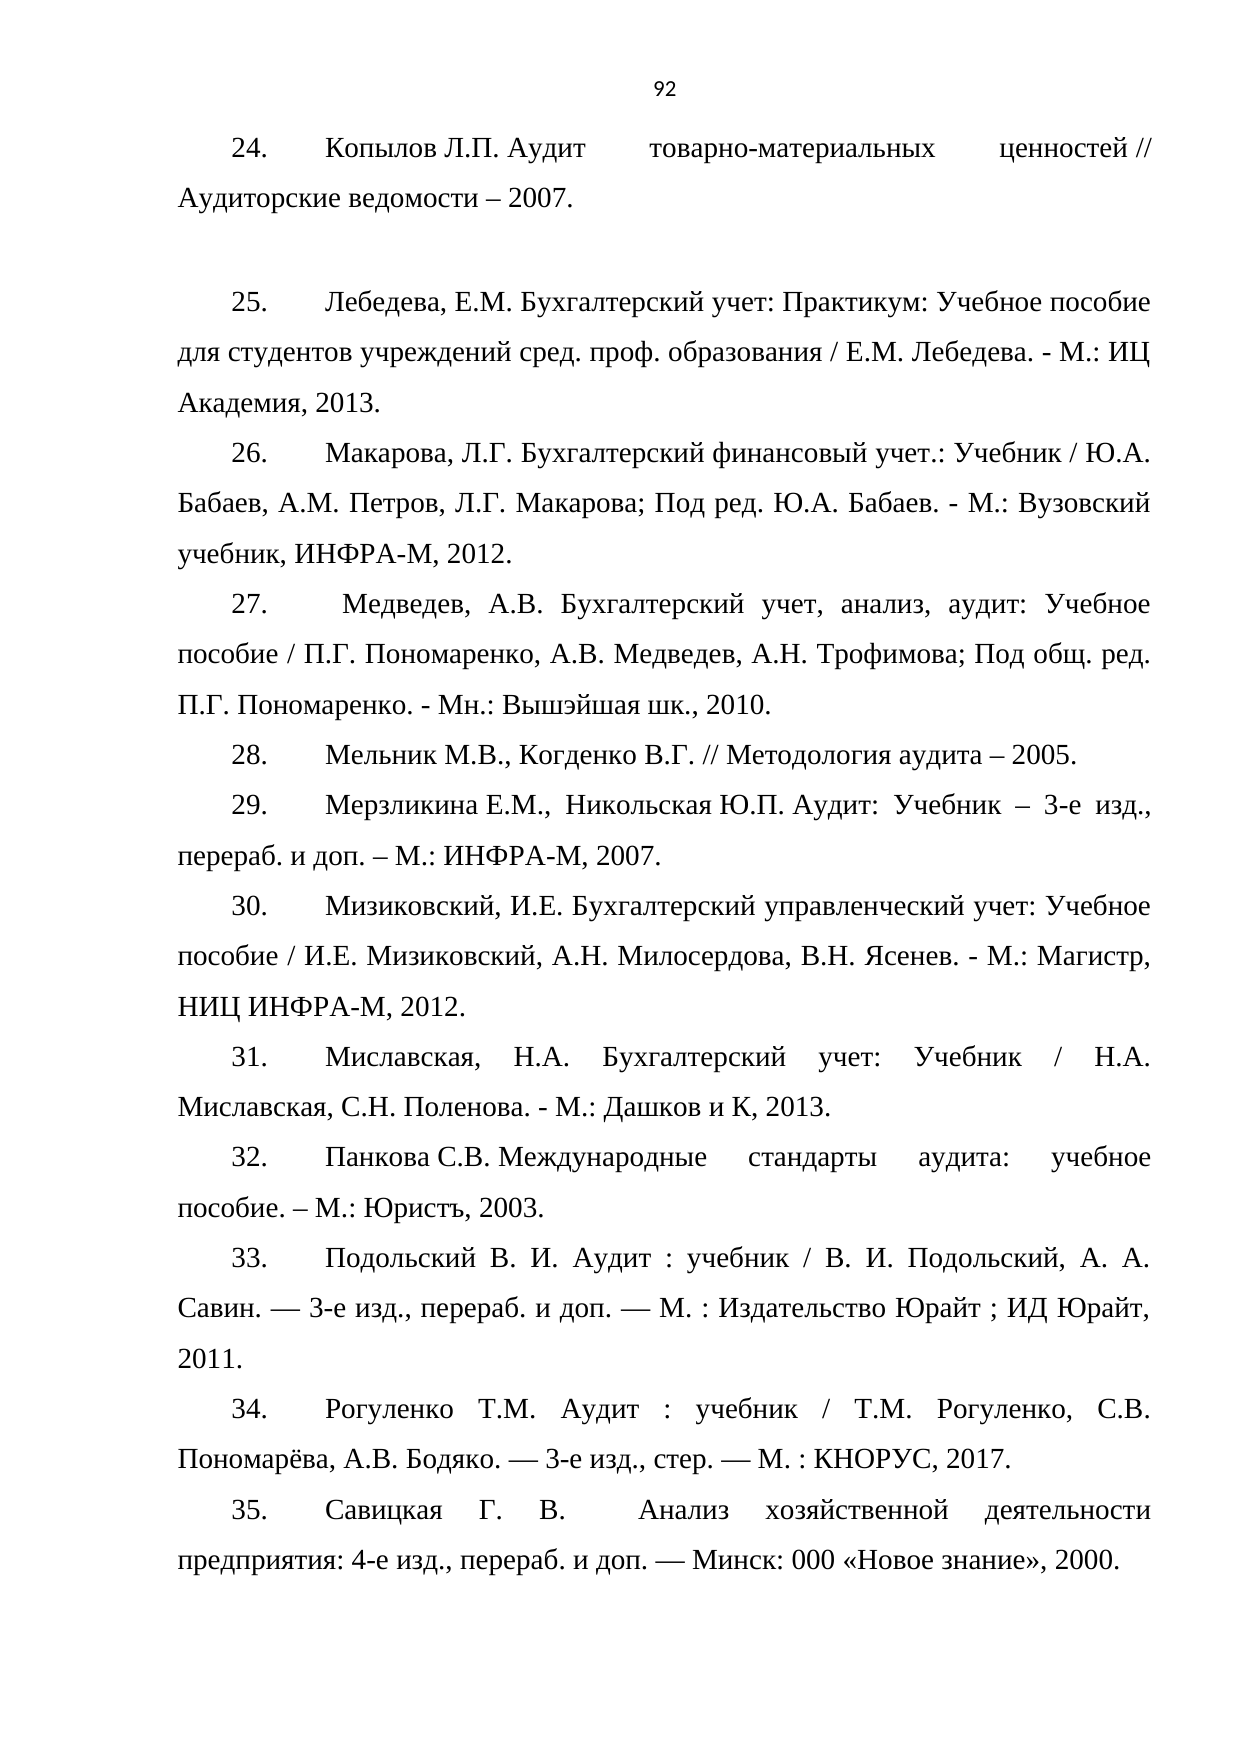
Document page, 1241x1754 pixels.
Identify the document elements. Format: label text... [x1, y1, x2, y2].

list Копылов Л.П. Аудит товарно-материальных ценностей // Аудиторские ведомости – 2007. [177, 130, 1152, 214]
list Макарова, Л.Г. Бухгалтерский финансовый учет.: Учебник / Ю.А. Бабаев, А.М. Петров, Л.Г. Макарова; Под ред. Ю.А. Бабаев. - М.: Вузовский учебник, ИНФРА-М, 2012. [177, 435, 1152, 569]
list Мерзликина Е.М., Никольская Ю.П. Аудит: Учебник – 3-е изд., перераб. и доп. – М.: ИНФРА-М, 2007. [177, 787, 1152, 871]
list Лебедева, Е.М. Бухгалтерский учет: Практикум: Учебное пособие для студентов учреждений сред. проф. образования / Е.М. Лебедева. - М.: ИЦ Академия, 2013. [177, 284, 1152, 418]
list Миславская, Н.А. Бухгалтерский учет: Учебник / Н.А. Миславская, С.Н. Поленова. - М.: Дашков и К, 2013. [177, 1039, 1152, 1123]
list Панкова С.В. Международные стандарты аудита: учебное пособие. – М.: Юристъ, 2003. [177, 1139, 1152, 1223]
list Мельник М.В., Когденко В.Г. // Методология аудита – 2005. [177, 737, 1152, 771]
list Рогуленко Т.М. Аудит : учебник / Т.М. Рогуленко, С.В. Пономарёва, А.В. Бодяко. — 3-е изд., стер. — М. : КНОРУС, 2017. [177, 1391, 1152, 1475]
list Савицкая Г. В. Анализ хозяйственной деятельности предприятия: 4-е изд., перераб. и доп. — Минск: 000 «Новое знание», 2000. [177, 1492, 1152, 1576]
list Подольский В. И. Аудит : учебник / В. И. Подольский, А. А. Савин. — 3-е изд., перераб. и доп. — М. : Издательство Юрайт ; ИД Юрайт, 2011. [177, 1240, 1152, 1374]
list Мизиковский, И.Е. Бухгалтерский управленческий учет: Учебное пособие / И.Е. Мизиковский, А.Н. Милосердова, В.Н. Ясенев. - М.: Магистр, НИЦ ИНФРА-М, 2012. [177, 888, 1152, 1022]
list Медведев, А.В. Бухгалтерский учет, анализ, аудит: Учебное пособие / П.Г. Пономаренко, А.В. Медведев, А.Н. Трофимова; Под общ. ред. П.Г. Пономаренко. - Мн.: Вышэйшая шк., 2010. [177, 586, 1152, 720]
